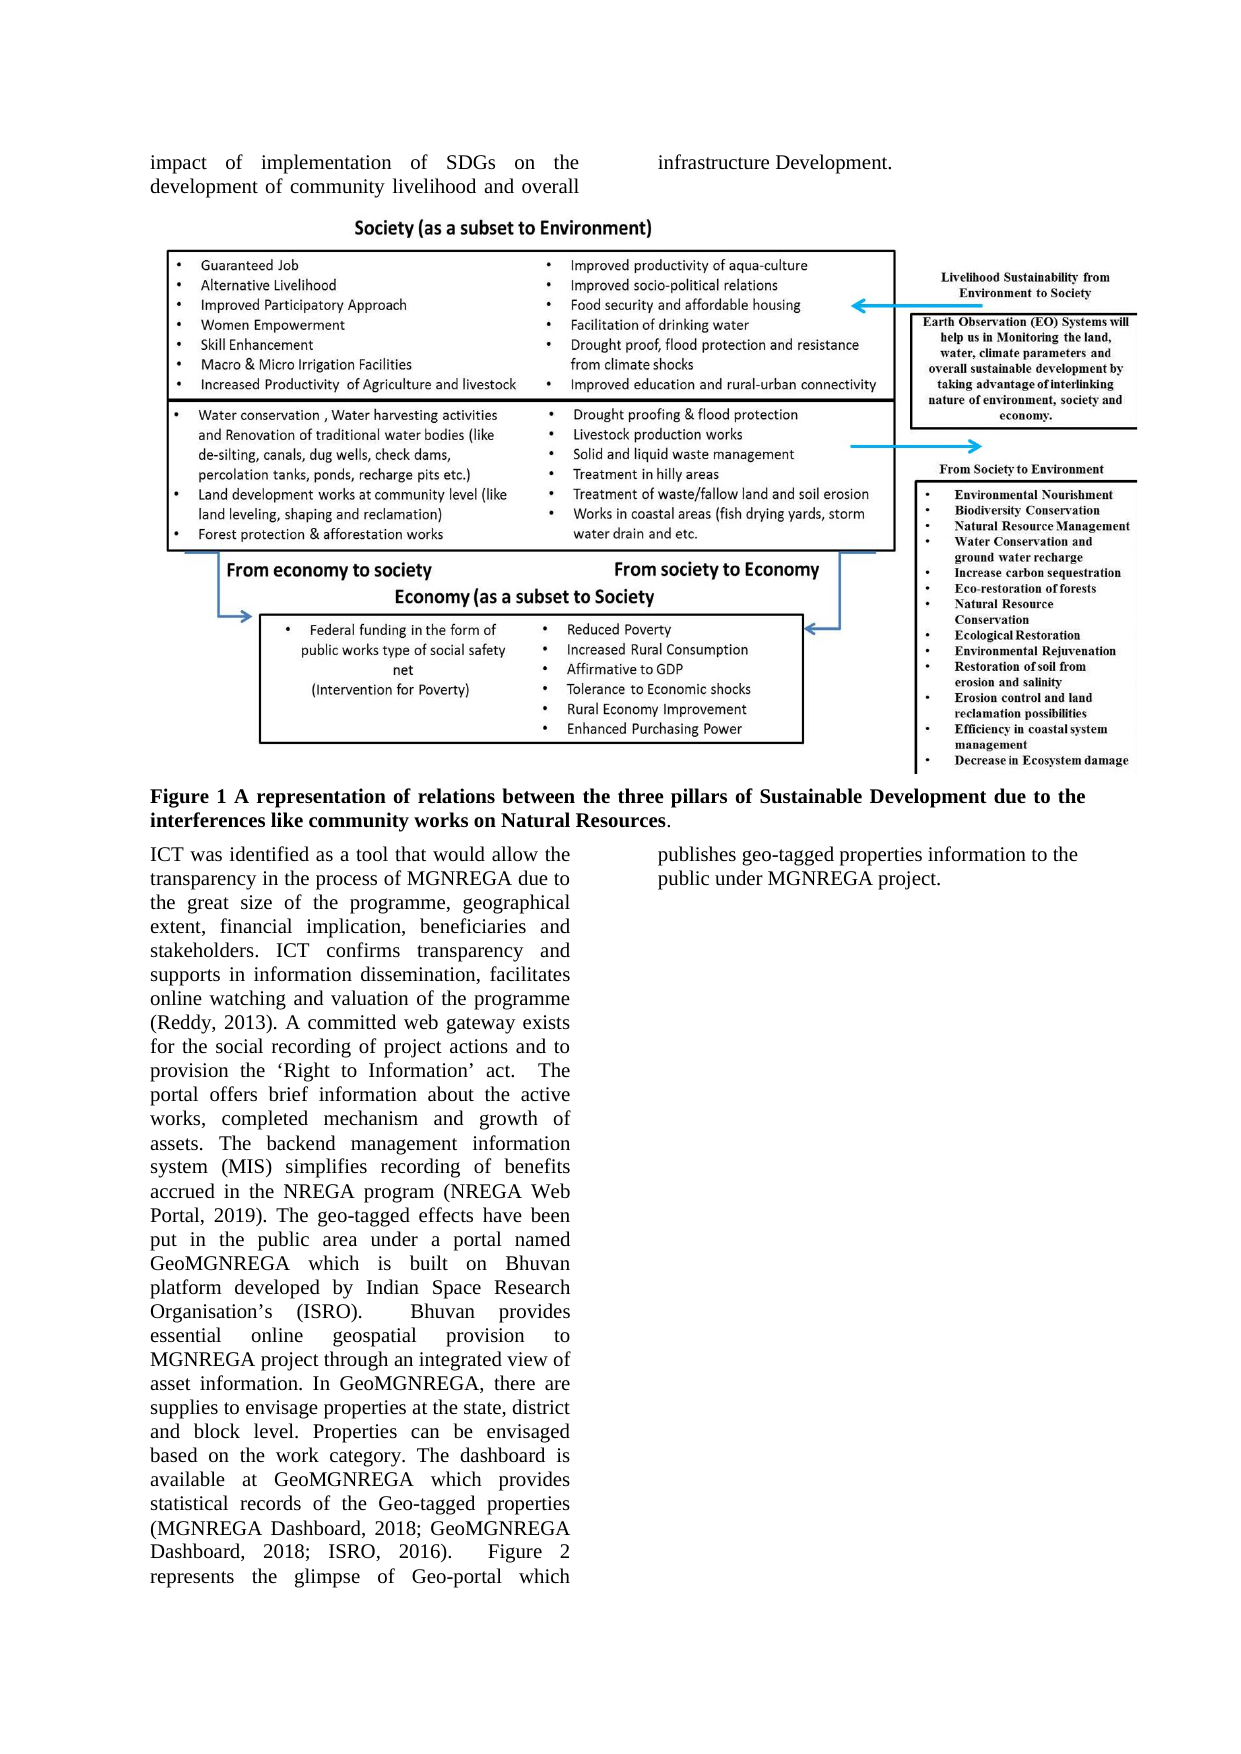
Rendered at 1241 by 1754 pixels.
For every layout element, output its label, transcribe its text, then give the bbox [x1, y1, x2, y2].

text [658, 150, 1087, 174]
text ICT was identified as a tool that would allow the transparency in the process of MGNREGA due to the great size of the programme, geographical extent, financial implication, beneficiaries and stakeholders. ICT confirms transparency and supports in information dissemination, facilitates online watching and valuation of the programme (Reddy, 2013). A committed web gateway exists for the social recording of project actions and to provision the ‘Right to Information’ act. The portal offers brief information about the active works, completed mechanism and growth of assets. The backend management information system (MIS) simplifies recording of benefits accrued in the NREGA program (NREGA Web Portal, 2019). The geo-tagged effects have been put in the public area under a portal named GeoMGNREGA which is built on Bhuvan platform developed by Indian Space Research Organisation’s (ISRO). Bhuvan provides essential online geospatial provision to MGNREGA project through an integrated view of asset information. In GeoMGNREGA, there are supplies to envisage properties at the state, district and block level. Properties can be envisaged based on the work category. The dashboard is available at GeoMGNREGA which provides statistical records of the Geo-tagged properties (MGNREGA Dashboard, 2018; GeoMGNREGA Dashboard, 2018; ISRO, 2016). Figure 2 represents the glimpse of Geo-portal which publishes geo-tagged properties information to the public under MGNREGA project. [150, 842, 571, 1588]
picture [165, 207, 1137, 773]
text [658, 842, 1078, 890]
